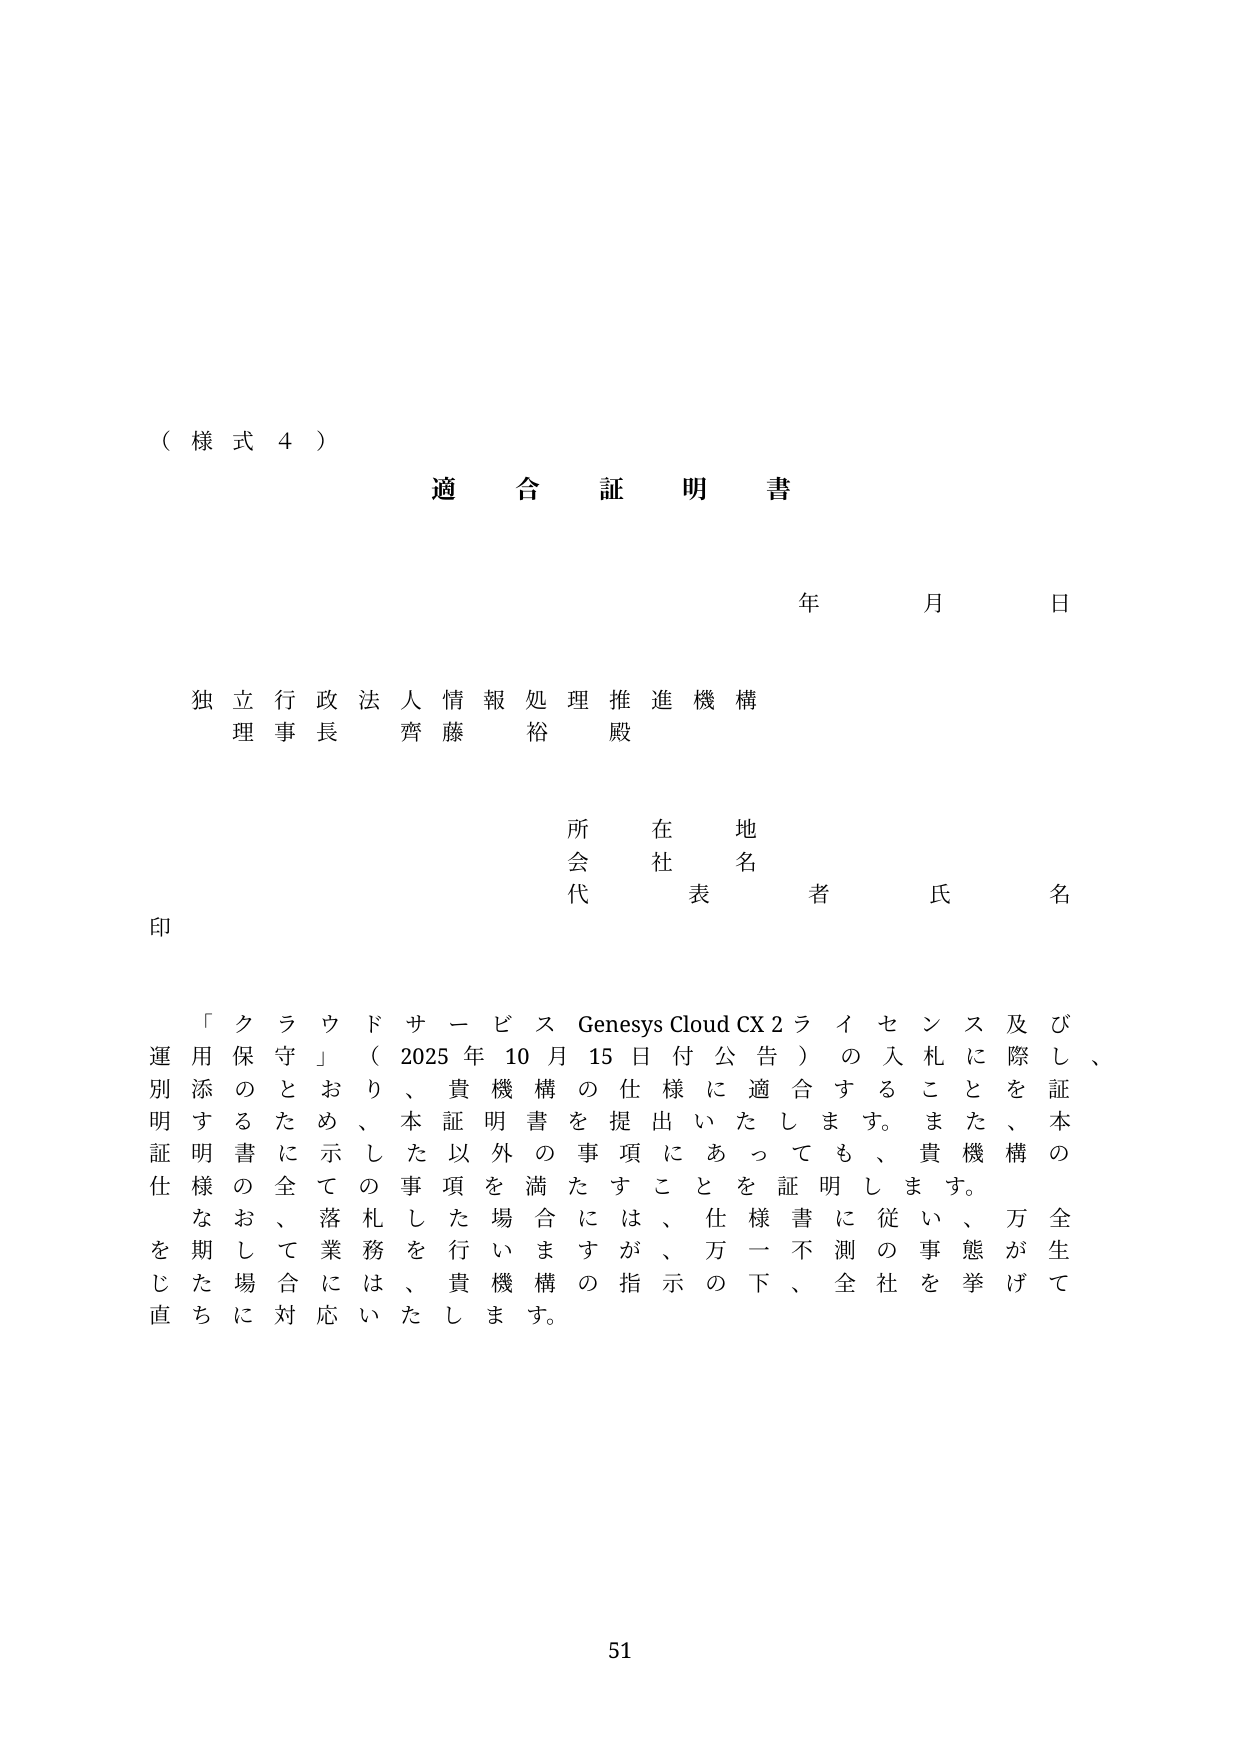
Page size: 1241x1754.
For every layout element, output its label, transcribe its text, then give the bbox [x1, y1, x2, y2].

text 年 月 日 [149, 585, 1091, 618]
text 「クラウドサービスGenesys Cloud CX 2ライセンス及び運用保守」（2025年10月15日付公告）の入札に際し、別添のとおり、貴機構の仕様に適合することを証明するため、本証明書を提出いたします。また、本証明書に示した以外の事項にあっても、貴機構の仕様の全ての事項を満たすことを証明します。 [149, 1007, 1091, 1201]
text 代表者氏名 印 [149, 877, 1091, 942]
text 所 在 地 [149, 812, 1091, 844]
text （様式４） [149, 423, 1091, 456]
text 適 合 証 明 書 [149, 456, 1091, 521]
text 理事長 齊藤 裕 殿 [149, 715, 1091, 747]
text 会 社 名 [149, 844, 1091, 877]
text なお、落札した場合には、仕様書に従い、万全を期して業務を行いますが、万一不測の事態が生じた場合には、貴機構の指示の下、全社を挙げて直ちに対応いたします。 [149, 1201, 1091, 1331]
text 独立行政法人情報処理推進機構 [149, 683, 1091, 715]
